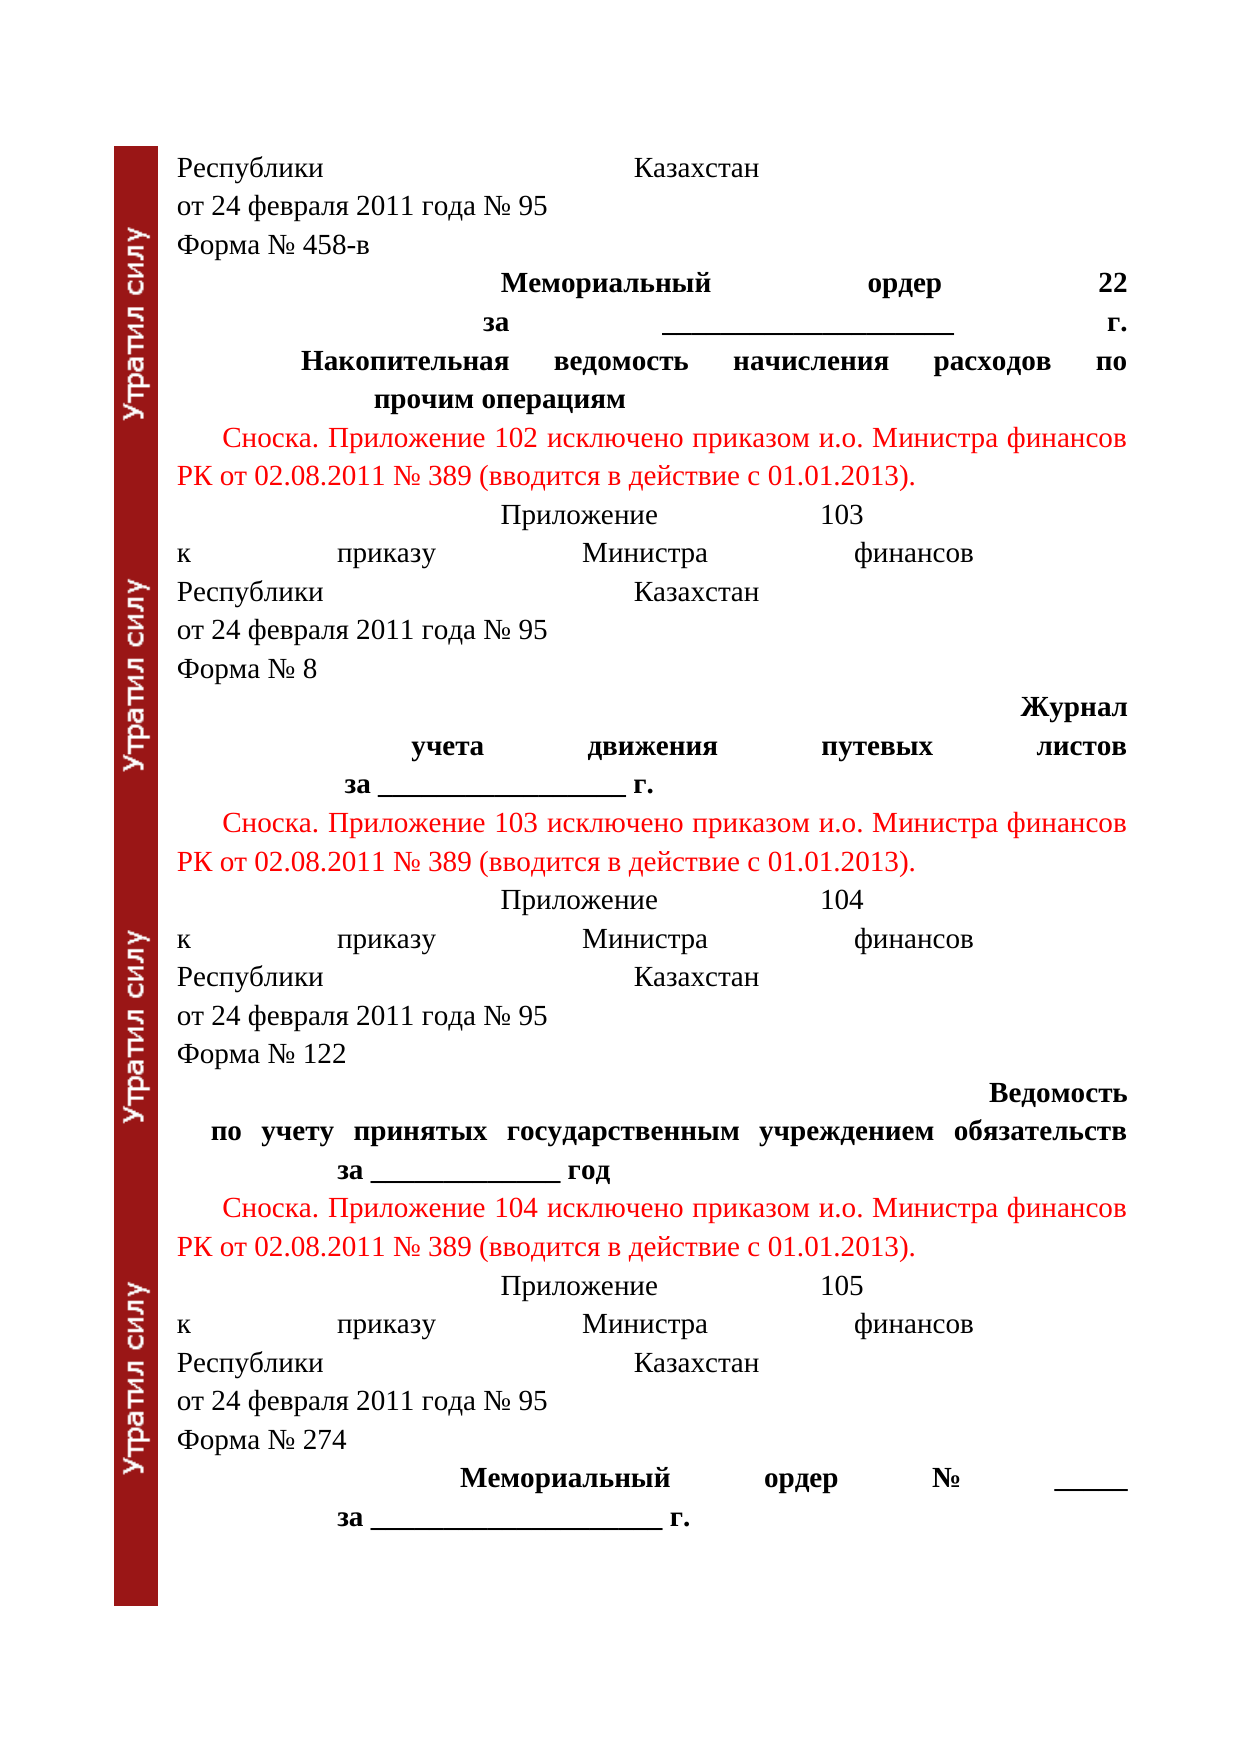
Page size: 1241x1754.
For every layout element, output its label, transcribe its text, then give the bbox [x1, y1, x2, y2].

text Мемориальный ордер № _____ за ____________________ г. [112, 1460, 1128, 1532]
picture [114, 146, 158, 150]
text Форма № 122 [112, 1036, 1128, 1070]
text Мемориальный ордер 22 за ____________________ г. Накопительная ведомость начисления расходов по прочим операциям [112, 266, 1128, 415]
text Приложение 102 к приказу Министра финансов Республики Казахстан от 24 февраля 2011 года № 95 [112, 150, 1128, 222]
picture [114, 1070, 158, 1075]
picture [114, 1186, 158, 1191]
picture [114, 1031, 158, 1036]
picture [114, 261, 158, 266]
picture [114, 492, 158, 497]
text Сноска. Приложение 103 исключено приказом и.о. Министра финансов РК от 02.08.2011 № 389 (вводится в действие с 01.01.2013). [112, 805, 1128, 877]
picture [114, 415, 158, 420]
text Сноска. Приложение 102 исключено приказом и.о. Министра финансов РК от 02.08.2011 № 389 (вводится в действие с 01.01.2013). [112, 420, 1128, 492]
picture [114, 877, 158, 882]
text Журнал учета движения путевых листов за _________________ г. [112, 689, 1128, 800]
picture [114, 800, 158, 805]
text Приложение 105 к приказу Министра финансов Республики Казахстан от 24 февраля 2011 года № 95 [112, 1268, 1128, 1417]
picture [114, 1455, 158, 1460]
picture [114, 222, 158, 227]
text Ведомость по учету принятых государственным учреждением обязательств за _____________ год [112, 1075, 1128, 1186]
picture [114, 1263, 158, 1268]
text Форма № 458-в [112, 227, 1128, 261]
text Сноска. Приложение 104 исключено приказом и.о. Министра финансов РК от 02.08.2011 № 389 (вводится в действие с 01.01.2013). [112, 1191, 1128, 1263]
text Приложение 104 к приказу Министра финансов Республики Казахстан от 24 февраля 2011 года № 95 [112, 882, 1128, 1031]
picture [114, 646, 158, 651]
text Форма № 274 [112, 1422, 1128, 1455]
picture [114, 684, 158, 689]
picture [114, 1532, 158, 1606]
text Приложение 103 к приказу Министра финансов Республики Казахстан от 24 февраля 2011 года № 95 [112, 497, 1128, 646]
picture [114, 1417, 158, 1422]
text Форма № 8 [112, 651, 1128, 684]
